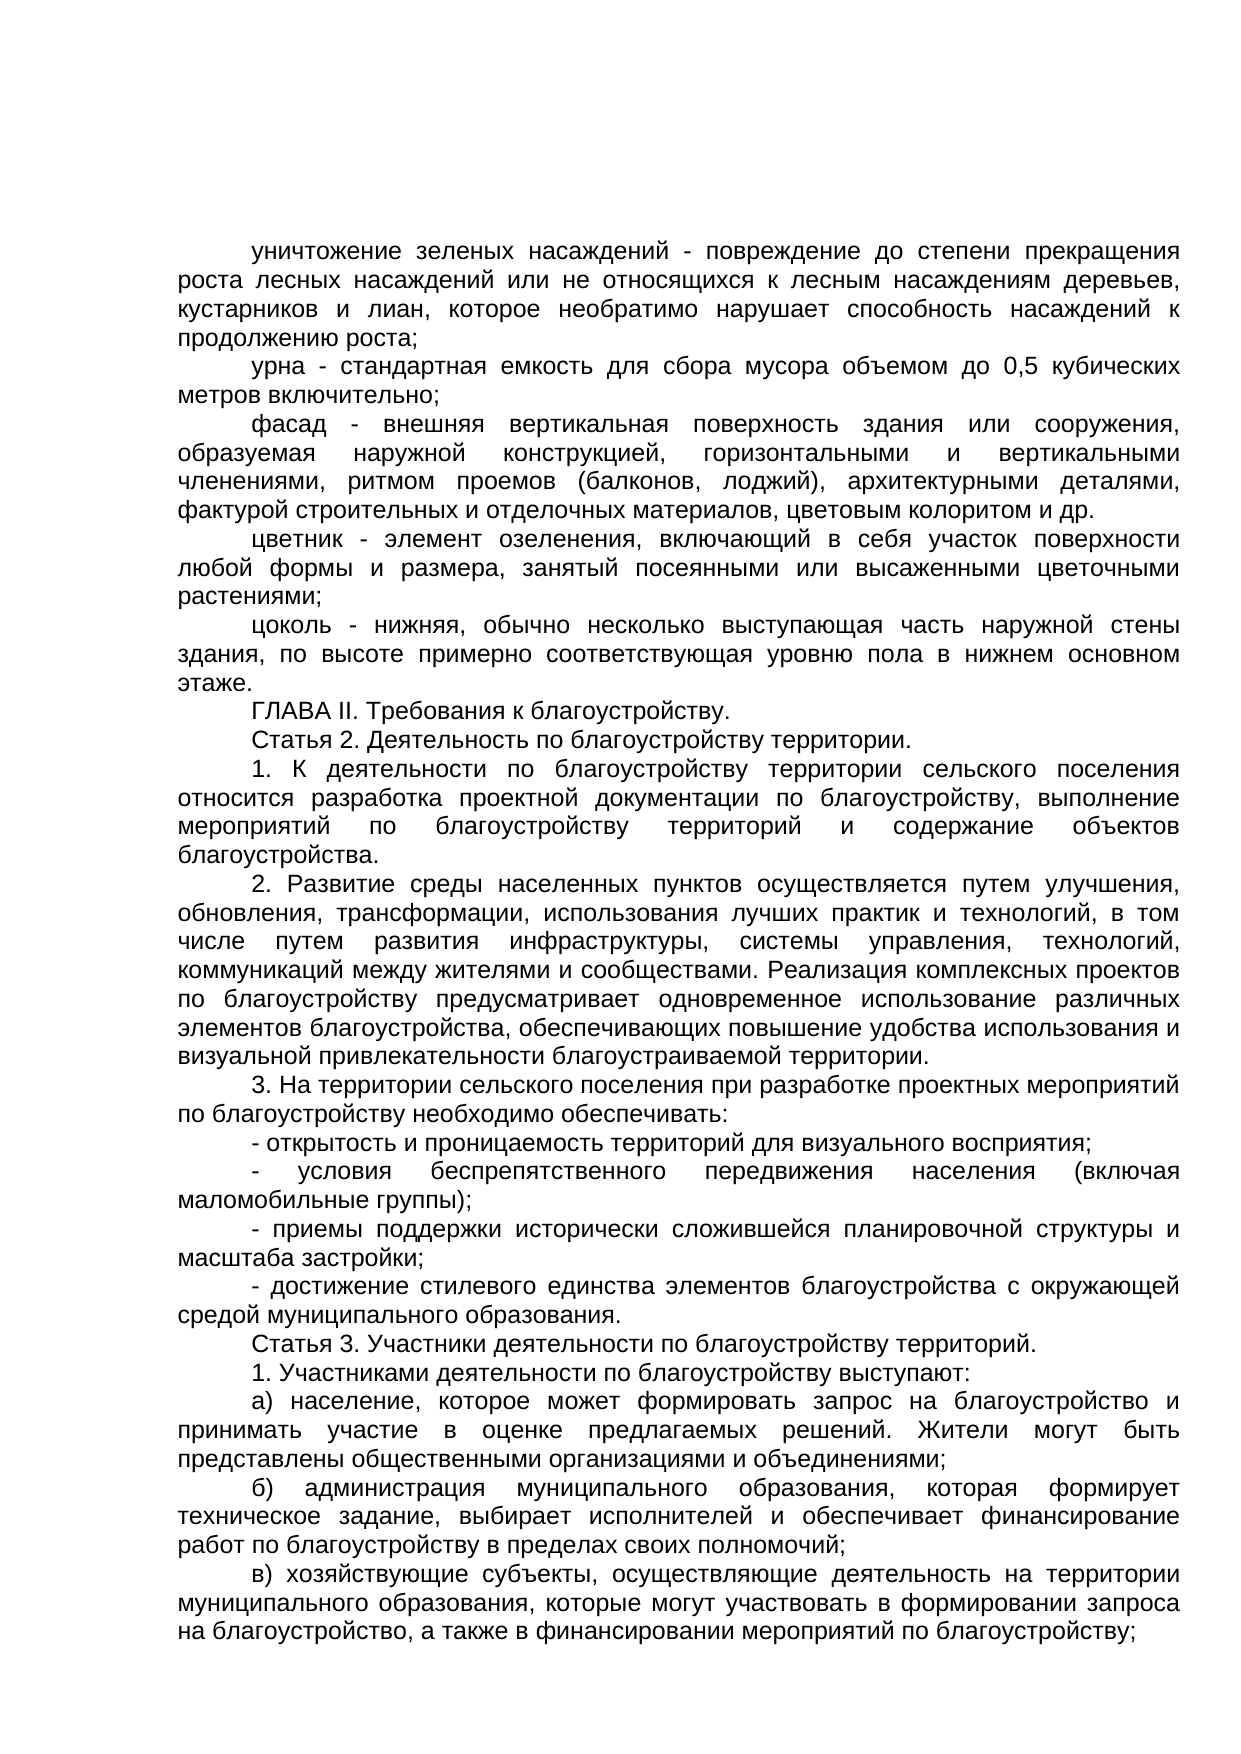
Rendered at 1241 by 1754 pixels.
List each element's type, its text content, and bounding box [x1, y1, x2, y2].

text 1. К деятельности по благоустройству территории сельского поселения относится разработка проектной документации по благоустройству, выполнение мероприятий по благоустройству территорий и содержание объектов благоустройства. [177, 754, 1181, 869]
text а) население, которое может формировать запрос на благоустройство и принимать участие в оценке предлагаемых решений. Жители могут быть представлены общественными организациями и объединениями; [177, 1386, 1181, 1472]
text - приемы поддержки исторически сложившейся планировочной структуры и масштаба застройки; [177, 1214, 1181, 1271]
text цветник - элемент озеленения, включающий в себя участок поверхности любой формы и размера, занятый посеянными или высаженными цветочными растениями; [177, 524, 1181, 610]
text Статья 2. Деятельность по благоустройству территории. [177, 725, 1181, 754]
text 2. Развитие среды населенных пунктов осуществляется путем улучшения, обновления, трансформации, использования лучших практик и технологий, в том числе путем развития инфраструктуры, системы управления, технологий, коммуникаций между жителями и сообществами. Реализация комплексных проектов по благоустройству предусматривает одновременное использование различных элементов благоустройства, обеспечивающих повышение удобства использования и визуальной привлекательности благоустраиваемой территории. [177, 869, 1181, 1070]
text Статья 3. Участники деятельности по благоустройству территорий. [177, 1329, 1181, 1357]
text фасад - внешняя вертикальная поверхность здания или сооружения, образуемая наружной конструкцией, горизонтальными и вертикальными членениями, ритмом проемов (балконов, лоджий), архитектурными деталями, фактурой строительных и отделочных материалов, цветовым колоритом и др. [177, 409, 1181, 524]
text в) хозяйствующие субъекты, осуществляющие деятельность на территории муниципального образования, которые могут участвовать в формировании запроса на благоустройство, а также в финансировании мероприятий по благоустройству; [177, 1559, 1181, 1645]
text - условия беспрепятственного передвижения населения (включая маломобильные группы); [177, 1156, 1181, 1214]
text цоколь - нижняя, обычно несколько выступающая часть наружной стены здания, по высоте примерно соответствующая уровню пола в нижнем основном этаже. [177, 610, 1181, 696]
text 3. На территории сельского поселения при разработке проектных мероприятий по благоустройству необходимо обеспечивать: [177, 1070, 1181, 1127]
text урна - стандартная емкость для сбора мусора объемом до 0,5 кубических метров включительно; [177, 351, 1181, 409]
text ГЛАВА II. Требования к благоустройству. [177, 696, 1181, 725]
text - открытость и проницаемость территорий для визуального восприятия; [177, 1127, 1181, 1156]
text - достижение стилевого единства элементов благоустройства с окружающей средой муниципального образования. [177, 1271, 1181, 1329]
text 1. Участниками деятельности по благоустройству выступают: [177, 1357, 1181, 1386]
text уничтожение зеленых насаждений - повреждение до степени прекращения роста лесных насаждений или не относящихся к лесным насаждениям деревьев, кустарников и лиан, которое необратимо нарушает способность насаждений к продолжению роста; [177, 236, 1181, 351]
text б) администрация муниципального образования, которая формирует техническое задание, выбирает исполнителей и обеспечивает финансирование работ по благоустройству в пределах своих полномочий; [177, 1472, 1181, 1559]
